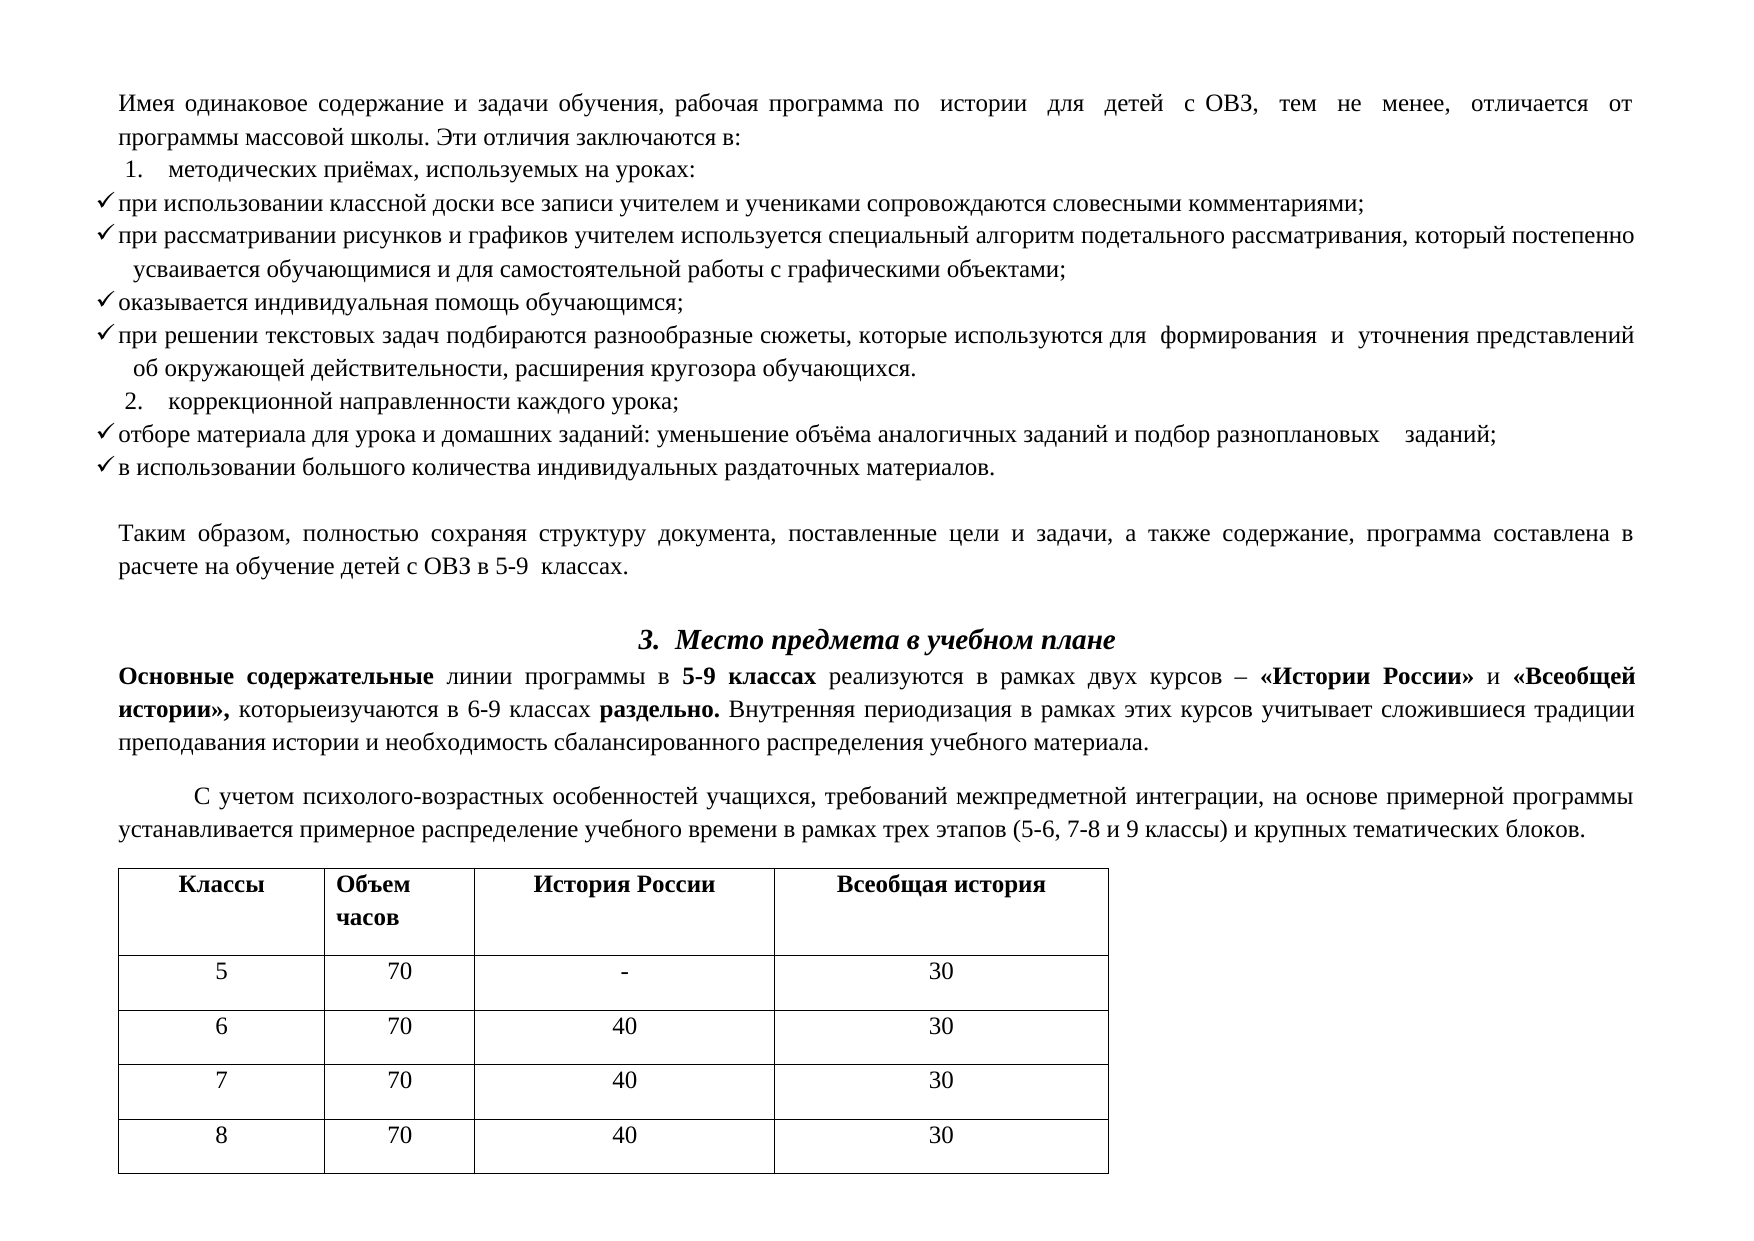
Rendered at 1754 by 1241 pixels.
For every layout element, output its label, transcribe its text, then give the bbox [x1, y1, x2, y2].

table_cell 70 [325, 1065, 474, 1119]
text Имея одинаковое содержание и задачи обучения, рабочая программа по истории для детей с ОВЗ, тем не менее, отличается от программы массовой школы. Эти отличия заключаются в: [118, 88, 1636, 150]
table_header История России [475, 869, 774, 955]
table_cell 30 [775, 956, 1108, 1010]
table_cell - [475, 956, 774, 1010]
table_cell 40 [475, 1120, 774, 1173]
list при решении текстовых задач подбираются разнообразные сюжеты, которые используются для формирования и уточнения представлений об окружающей действительности, расширения кругозора обучающихся. [95, 320, 1636, 381]
text 3. Место предмета в учебном плане [118, 622, 1636, 656]
table_cell 30 [775, 1065, 1108, 1119]
table_cell 40 [475, 1011, 774, 1064]
list оказывается индивидуальная помощь обучающимся; [95, 287, 1636, 315]
list при рассматривании рисунков и графиков учителем используется специальный алгоритм подетального рассматривания, который постепенно усваивается обучающимися и для самостоятельной работы с графическими объектами; [95, 221, 1636, 282]
table_cell 7 [119, 1065, 324, 1119]
text Таким образом, полностью сохраняя структуру документа, поставленные цели и задачи, а также содержание, программа составлена в расчете на обучение детей с ОВЗ в 5-9 классах. [118, 518, 1636, 579]
list методических приёмах, используемых на уроках: [124, 154, 1636, 183]
list отборе материала для урока и домашних заданий: уменьшение объёма аналогичных заданий и подбор разноплановых заданий; [95, 419, 1636, 447]
table_cell 70 [325, 1011, 474, 1064]
table_cell 70 [325, 956, 474, 1010]
list при использовании классной доски все записи учителем и учениками сопровождаются словесными комментариями; [95, 188, 1636, 216]
table_header Всеобщая история [775, 869, 1108, 955]
table_cell 40 [475, 1065, 774, 1119]
table_header Объем часов [325, 869, 474, 955]
text Основные содержательные линии программы в 5-9 классах реализуются в рамках двух курсов – «Истории России» и «Всеобщей истории», которыеизучаются в 6-9 классах раздельно. Внутренняя периодизация в рамках этих курсов учитывает сложившиеся традиции преподавания истории и необходимость сбалансированного распределения учебного материала. [118, 661, 1636, 756]
table_cell 30 [775, 1011, 1108, 1064]
table_header Классы [119, 869, 324, 955]
table_cell 30 [775, 1120, 1108, 1173]
table_cell 70 [325, 1120, 474, 1173]
list коррекционной направленности каждого урока; [124, 386, 1636, 414]
table_cell 8 [119, 1120, 324, 1173]
table_cell 5 [119, 956, 324, 1010]
text С учетом психолого-возрастных особенностей учащихся, требований межпредметной интеграции, на основе примерной программы устанавливается примерное распределение учебного времени в рамках трех этапов (5-6, 7-8 и 9 классы) и крупных тематических блоков. [118, 781, 1636, 843]
list в использовании большого количества индивидуальных раздаточных материалов. [95, 452, 1636, 481]
table_cell 6 [119, 1011, 324, 1064]
